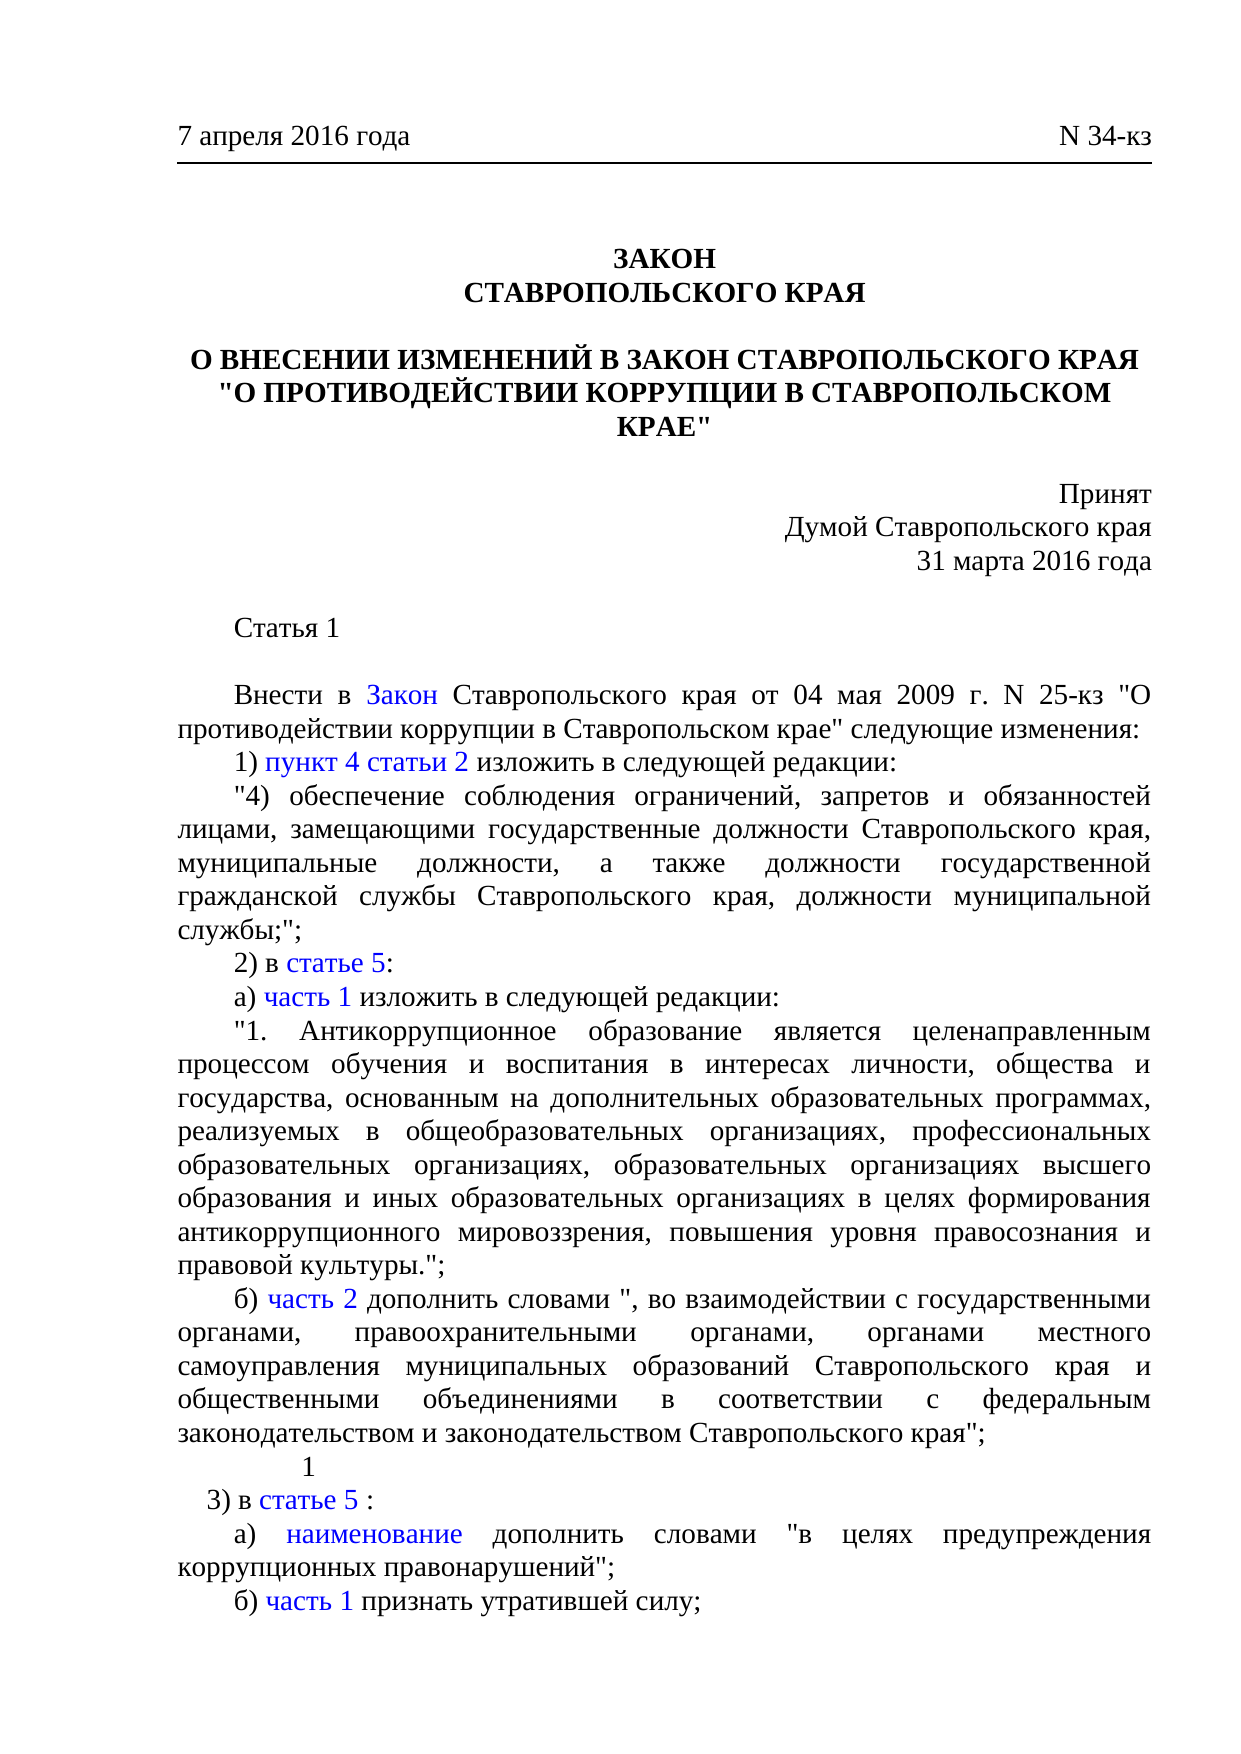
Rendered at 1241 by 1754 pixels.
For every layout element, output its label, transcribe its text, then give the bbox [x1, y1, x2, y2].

text 2) в статье 5: [177, 946, 1152, 979]
text Думой Ставропольского края [177, 509, 1152, 543]
text б) часть 1 признать утратившей силу; [177, 1583, 1152, 1616]
title СТАВРОПОЛЬСКОГО КРАЯ [177, 275, 1152, 308]
text Внести в Закон Ставропольского края от 04 мая 2009 г. N 25-кз "О противодействии коррупции в Ставропольском крае" следующие изменения: [177, 677, 1152, 744]
text "1. Антикоррупционное образование является целенаправленным процессом обучения и воспитания в интересах личности, общества и государства, основанным на дополнительных образовательных программах, реализуемых в общеобразовательных организациях, профессиональных образовательных организациях, образовательных организациях высшего образования и иных образовательных организациях в целях формирования антикоррупционного мировоззрения, повышения уровня правосознания и правовой культуры."; [177, 1013, 1152, 1281]
title О ВНЕСЕНИИ ИЗМЕНЕНИЙ В ЗАКОН СТАВРОПОЛЬСКОГО КРАЯ [177, 342, 1152, 375]
text 31 марта 2016 года [177, 543, 1152, 577]
text "4) обеспечение соблюдения ограничений, запретов и обязанностей лицами, замещающими государственные должности Ставропольского края, муниципальные должности, а также должности государственной гражданской службы Ставропольского края, должности муниципальной службы;"; [177, 778, 1152, 946]
table_header 7 апреля 2016 года [177, 118, 664, 152]
table_header N 34-кз [664, 118, 1152, 152]
text Статья 1 [177, 610, 1152, 644]
text а) наименование дополнить словами "в целях предупреждения коррупционных правонарушений"; [177, 1516, 1152, 1583]
text 3) в статье 5 : [177, 1482, 1152, 1516]
text Принят [177, 476, 1152, 509]
text 1) пункт 4 статьи 2 изложить в следующей редакции: [177, 744, 1152, 778]
title ЗАКОН [177, 241, 1152, 275]
text а) часть 1 изложить в следующей редакции: [177, 979, 1152, 1013]
text 1 [177, 1449, 1152, 1482]
text б) часть 2 дополнить словами ", во взаимодействии с государственными органами, правоохранительными органами, органами местного самоуправления муниципальных образований Ставропольского края и общественными объединениями в соответствии с федеральным законодательством и законодательством Ставропольского края"; [177, 1281, 1152, 1449]
title "О ПРОТИВОДЕЙСТВИИ КОРРУПЦИИ В СТАВРОПОЛЬСКОМ КРАЕ" [177, 375, 1152, 442]
